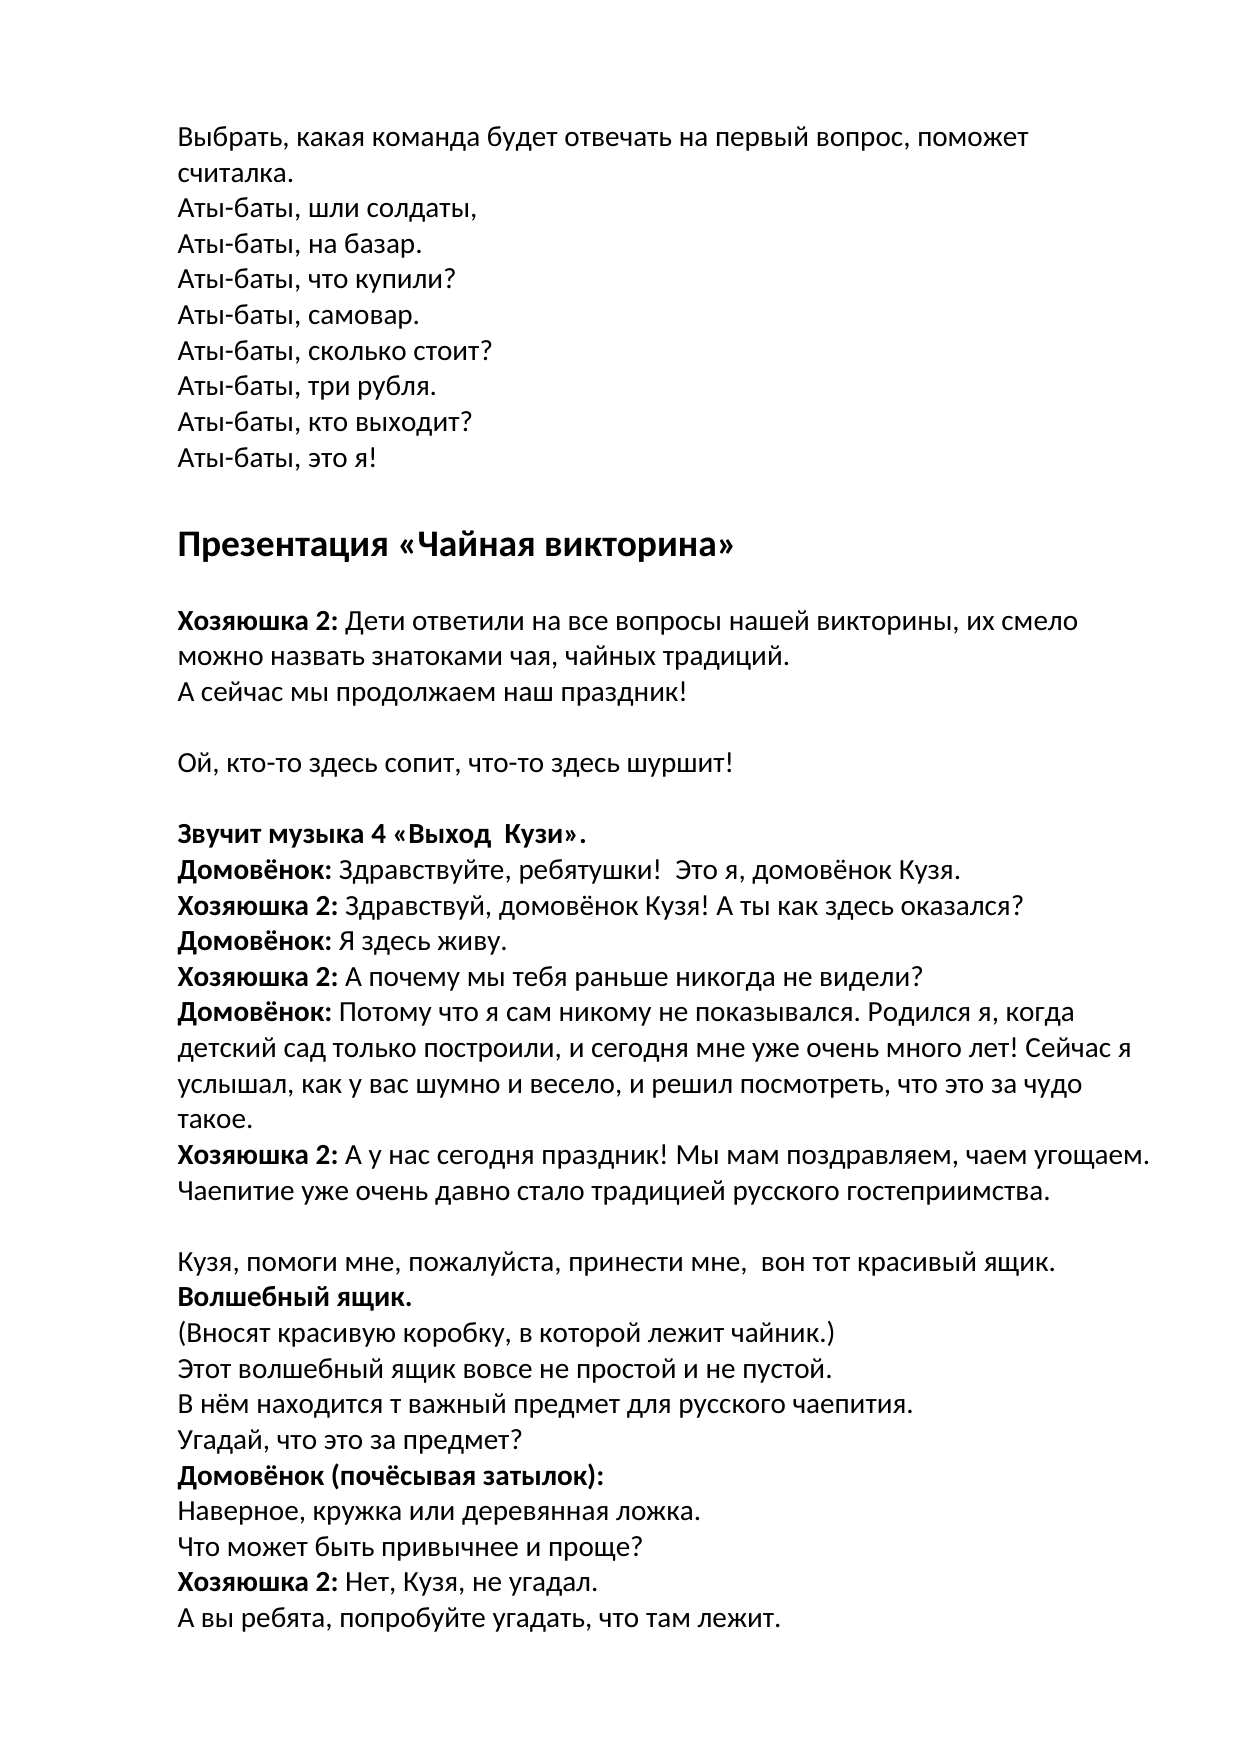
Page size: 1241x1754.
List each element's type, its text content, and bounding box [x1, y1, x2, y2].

text Угадай, что это за предмет? [177, 1421, 1152, 1457]
text Звучит музыка 4 «Выход Кузи». [177, 815, 1152, 851]
text Домовёнок: Я здесь живу. [177, 922, 1152, 958]
text В нём находится т важный предмет для русского чаепития. [177, 1385, 1152, 1421]
text Этот волшебный ящик вовсе не простой и не пустой. [177, 1350, 1152, 1385]
text Хозяюшка 2: Нет, Кузя, не угадал. [177, 1563, 1152, 1599]
text Домовёнок: Здравствуйте, ребятушки! Это я, домовёнок Кузя. [177, 851, 1152, 887]
text Домовёнок (почёсывая затылок): [177, 1457, 1152, 1492]
text Что может быть привычнее и проще? [177, 1528, 1152, 1563]
text Кузя, помоги мне, пожалуйста, принести мне, вон тот красивый ящик. [177, 1243, 1152, 1278]
text Домовёнок: Потому что я сам никому не показывался. Родился я, когда детский сад только построили, и сегодня мне уже очень много лет! Сейчас я услышал, как у вас шумно и весело, и решил посмотреть, что это за чудо такое. [177, 993, 1152, 1136]
text Ой, кто-то здесь сопит, что-то здесь шуршит! [177, 744, 1152, 780]
text Презентация «Чайная викторина» [177, 520, 1152, 566]
text Хозяюшка 2: А у нас сегодня праздник! Мы мам поздравляем, чаем угощаем. [177, 1136, 1152, 1172]
text Хозяюшка 2: Здравствуй, домовёнок Кузя! А ты как здесь оказался? [177, 887, 1152, 922]
text Хозяюшка 2: А почему мы тебя раньше никогда не видели? [177, 958, 1152, 993]
text Наверное, кружка или деревянная ложка. [177, 1492, 1152, 1528]
text Хозяюшка 2: Дети ответили на все вопросы нашей викторины, их смело можно назвать знатоками чая, чайных традиций. [177, 602, 1152, 673]
text Чаепитие уже очень давно стало традицией русского гостеприимства. [177, 1172, 1152, 1207]
text Выбрать, какая команда будет отвечать на первый вопрос, поможет считалка. [177, 118, 1152, 189]
text А сейчас мы продолжаем наш праздник! [177, 673, 1152, 708]
text (Вносят красивую коробку, в которой лежит чайник.) [177, 1314, 1152, 1350]
text А вы ребята, попробуйте угадать, что там лежит. [177, 1599, 1152, 1635]
text Аты-баты, шли солдаты, Аты-баты, на базар. Аты-баты, что купили? Аты-баты, самовар. Аты-баты, сколько стоит? Аты-баты, три рубля. Аты-баты, кто выходит? Аты-баты, это я! [177, 189, 1152, 474]
text Волшебный ящик. [177, 1278, 1152, 1314]
